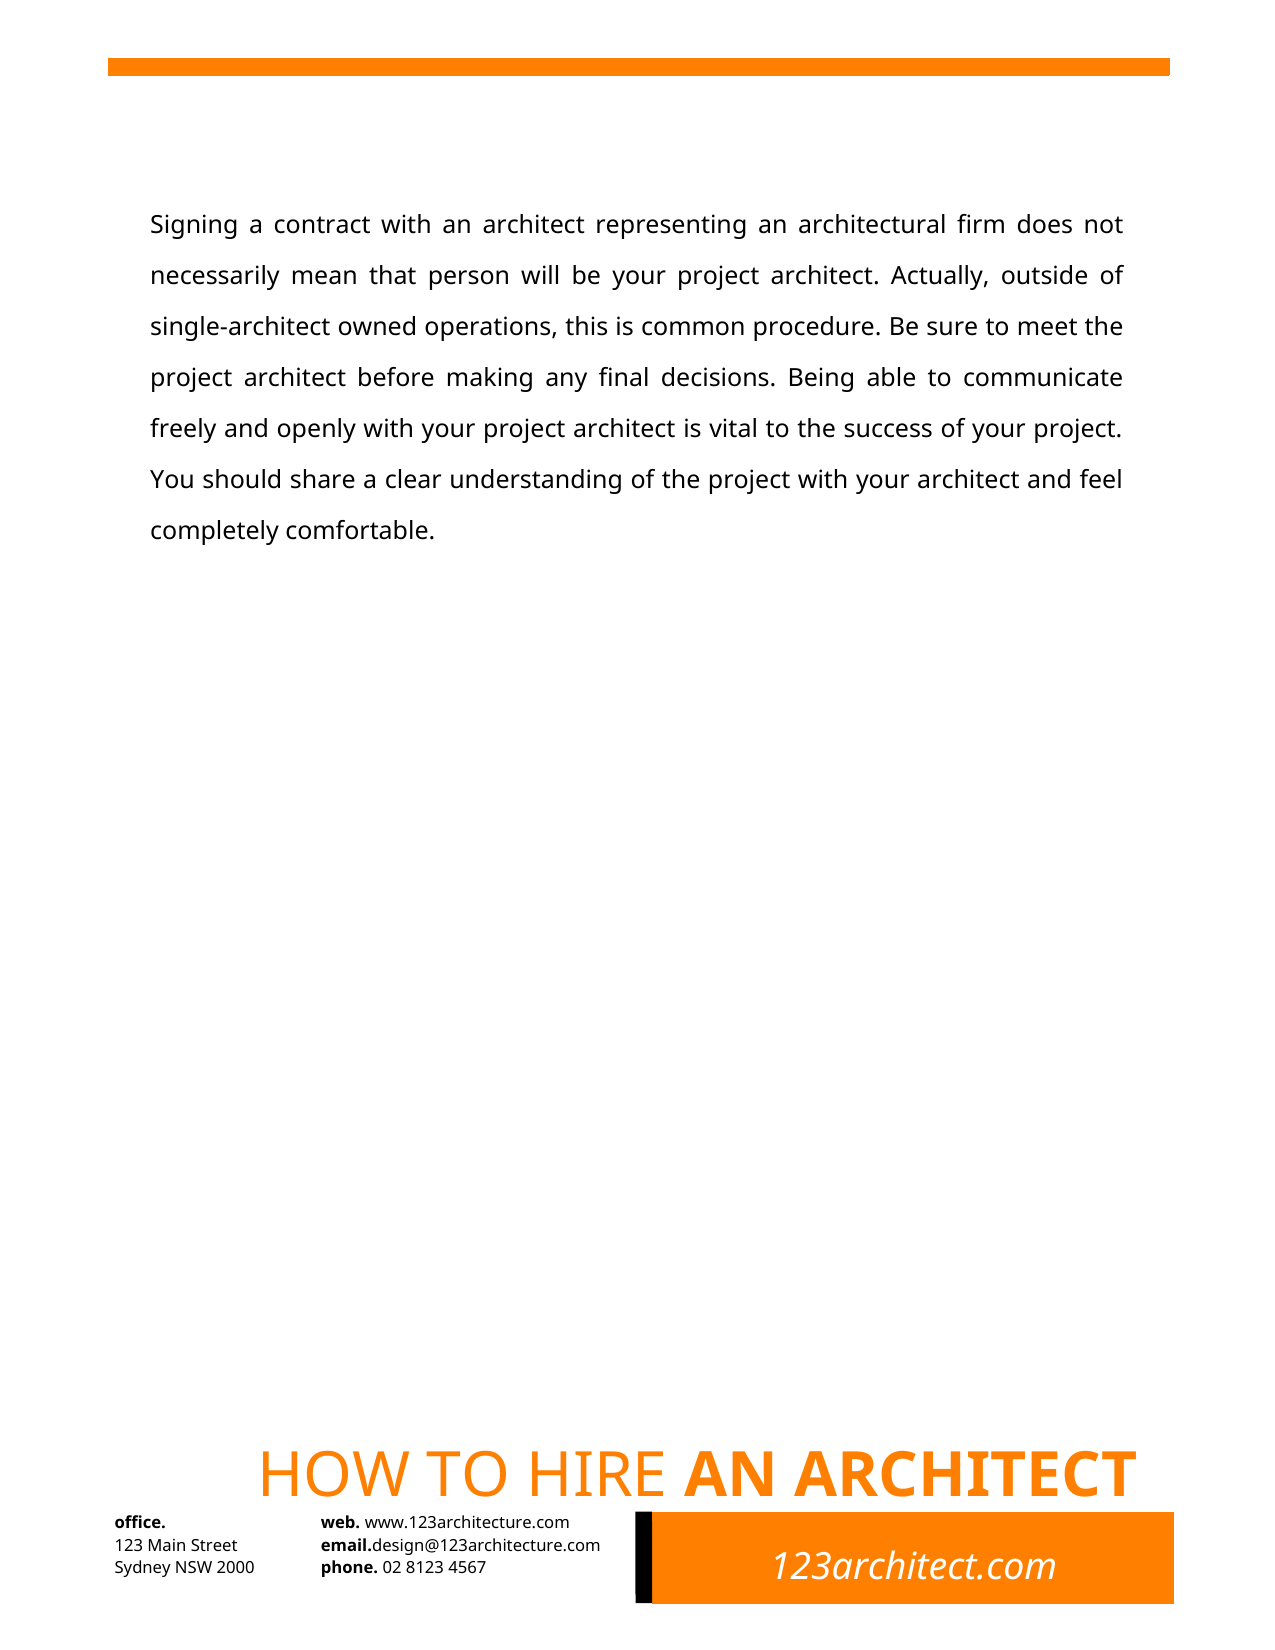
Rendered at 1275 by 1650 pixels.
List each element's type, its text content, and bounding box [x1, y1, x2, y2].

text Signing a contract with an architect representing an architectural firm does not necessarily mean that person will be your project architect. Actually, outside of single-architect owned operations, this is common procedure. Be sure to meet the project architect before making any final decisions. Being able to communicate freely and openly with your project architect is vital to the success of your project. You should share a clear understanding of the project with your architect and feel completely comfortable. [150, 206, 1125, 547]
